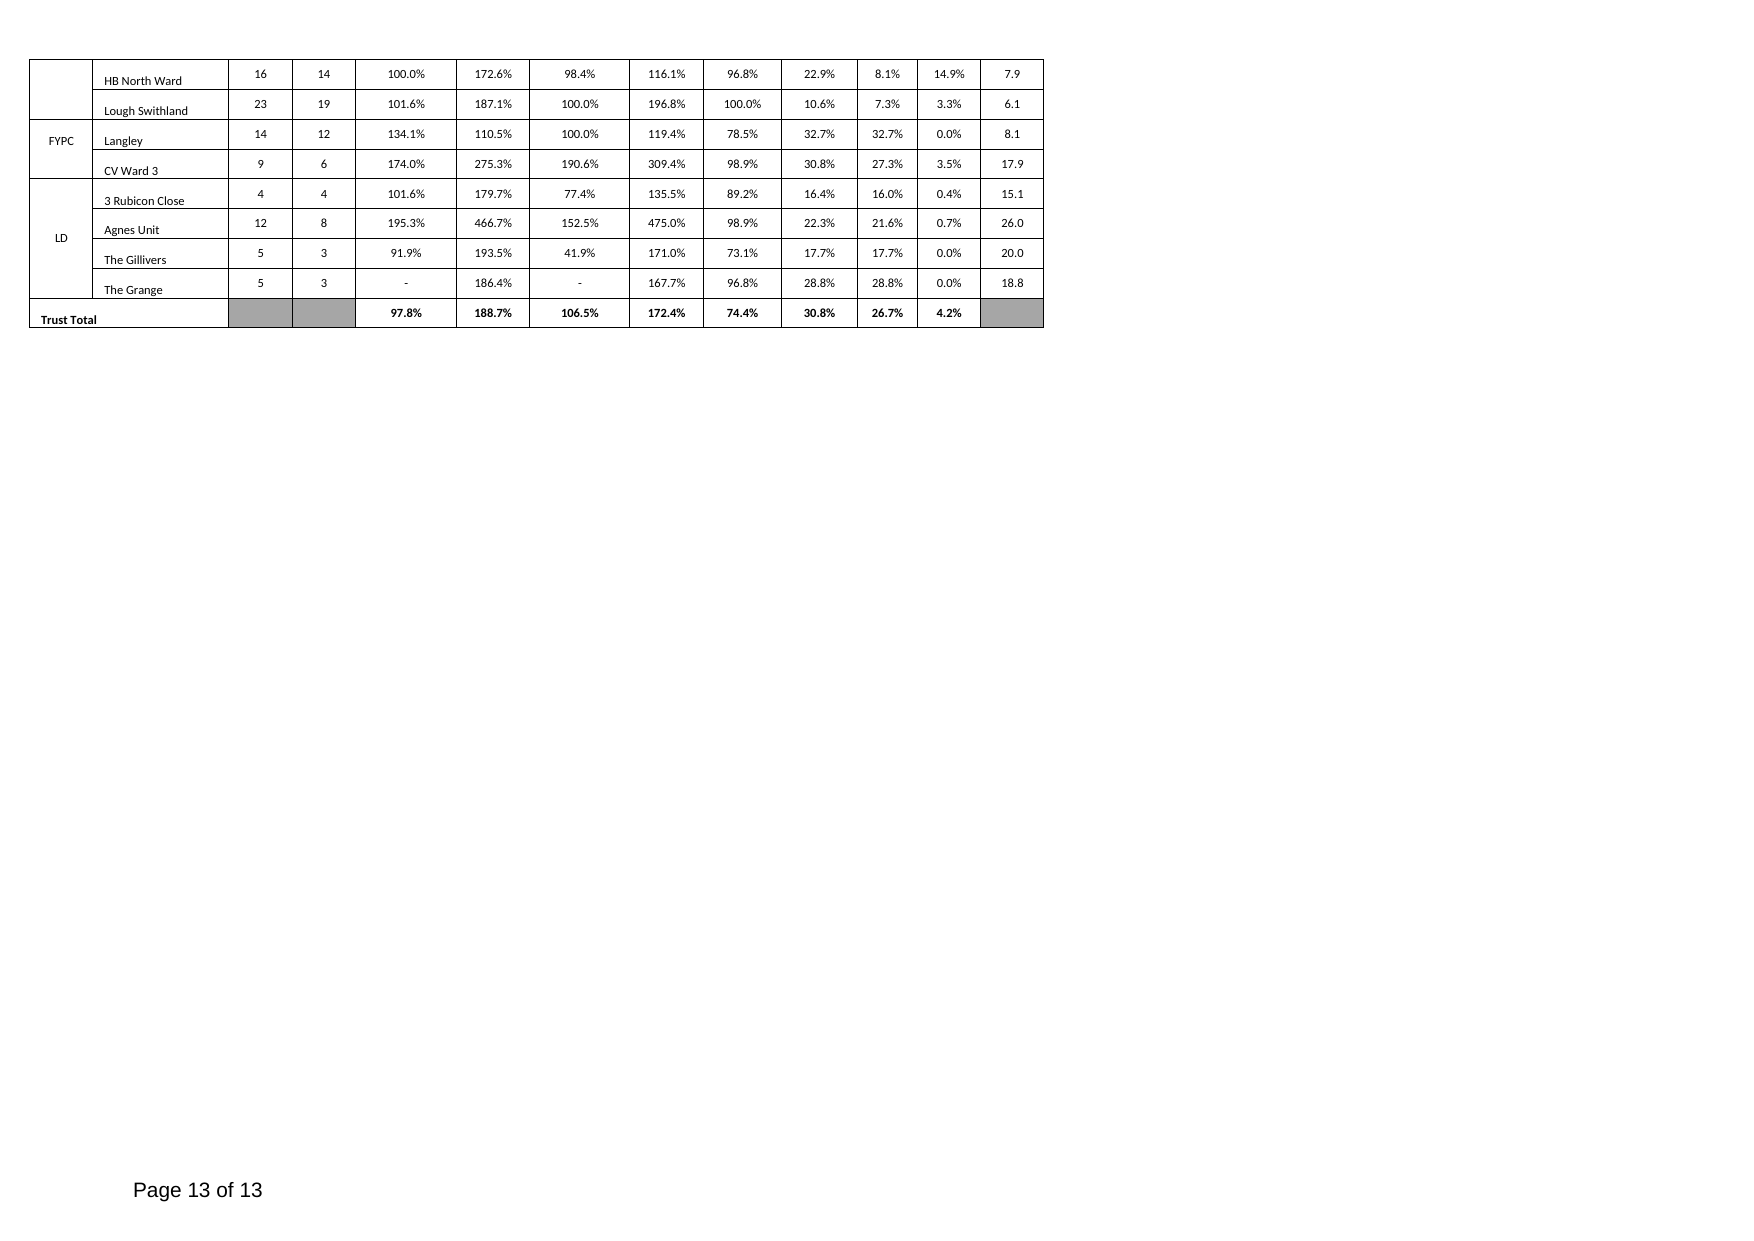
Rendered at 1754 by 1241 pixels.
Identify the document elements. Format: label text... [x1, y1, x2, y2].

table_cell 100.0% [704, 90, 781, 119]
table_cell Lough Swithland [93, 90, 228, 119]
table_cell The Grange [93, 269, 228, 297]
table_cell 30.8% [782, 150, 857, 178]
table_cell 23 [229, 90, 292, 119]
table_cell 16.4% [782, 179, 857, 208]
table_cell 3.5% [918, 150, 980, 178]
table_cell 22.3% [782, 209, 857, 238]
table_cell 5 [229, 269, 292, 297]
table_cell 17.9 [981, 150, 1043, 178]
table_cell 135.5% [630, 179, 703, 208]
table_cell 10.6% [782, 90, 857, 119]
table_cell 5 [229, 239, 292, 268]
table_cell 8 [293, 209, 355, 238]
table_cell 3 Rubicon Close [93, 179, 228, 208]
table_cell 4 [229, 179, 292, 208]
table_cell 6 [293, 150, 355, 178]
table_cell 41.9% [530, 239, 629, 268]
table_cell 78.5% [704, 120, 781, 148]
table_cell 475.0% [630, 209, 703, 238]
table_cell 30.8% [782, 299, 857, 327]
table_cell 0.0% [918, 239, 980, 268]
table_cell LD [30, 179, 92, 297]
table_cell 119.4% [630, 120, 703, 148]
table_cell 98.4% [530, 60, 629, 89]
table_cell 26.7% [858, 299, 917, 327]
table_cell 15.1 [981, 179, 1043, 208]
table_cell 7.9 [981, 60, 1043, 89]
table_cell 101.6% [356, 90, 456, 119]
table_cell Trust Total [30, 299, 228, 327]
table_cell 3.3% [918, 90, 980, 119]
table_cell 0.4% [918, 179, 980, 208]
table_cell 152.5% [530, 209, 629, 238]
table_cell [229, 299, 292, 327]
table_cell 275.3% [457, 150, 529, 178]
table_cell 17.7% [858, 239, 917, 268]
table_cell 12 [293, 120, 355, 148]
table_cell 196.8% [630, 90, 703, 119]
table_cell 96.8% [704, 60, 781, 89]
table_cell 12 [229, 209, 292, 238]
table_cell - [530, 269, 629, 297]
table_cell 77.4% [530, 179, 629, 208]
table_cell - [356, 269, 456, 297]
table_cell 167.7% [630, 269, 703, 297]
table_cell 98.9% [704, 150, 781, 178]
table_cell 96.8% [704, 269, 781, 297]
table_cell 186.4% [457, 269, 529, 297]
table_cell 9 [229, 150, 292, 178]
table_cell 16 [229, 60, 292, 89]
table_cell 172.4% [630, 299, 703, 327]
table_cell 91.9% [356, 239, 456, 268]
table_cell The Gillivers [93, 239, 228, 268]
table_cell 172.6% [457, 60, 529, 89]
table_cell 32.7% [858, 120, 917, 148]
table_cell 26.0 [981, 209, 1043, 238]
table_cell 190.6% [530, 150, 629, 178]
table_cell 74.4% [704, 299, 781, 327]
table_cell Langley [93, 120, 228, 148]
table_cell 22.9% [782, 60, 857, 89]
table_cell 106.5% [530, 299, 629, 327]
table_cell 19 [293, 90, 355, 119]
table_cell 16.0% [858, 179, 917, 208]
table_cell 193.5% [457, 239, 529, 268]
table_cell 20.0 [981, 239, 1043, 268]
table_cell 195.3% [356, 209, 456, 238]
table_cell 98.9% [704, 209, 781, 238]
table_cell 100.0% [530, 120, 629, 148]
table_cell FYPC [30, 120, 92, 178]
table_cell 100.0% [530, 90, 629, 119]
table_cell 309.4% [630, 150, 703, 178]
table_cell HB North Ward [93, 60, 228, 89]
table_cell 101.6% [356, 179, 456, 208]
table_cell 32.7% [782, 120, 857, 148]
table_cell 14.9% [918, 60, 980, 89]
table_cell 73.1% [704, 239, 781, 268]
table_cell 0.7% [918, 209, 980, 238]
table_cell 14 [229, 120, 292, 148]
table_cell 7.3% [858, 90, 917, 119]
table_cell 8.1% [858, 60, 917, 89]
table_cell 8.1 [981, 120, 1043, 148]
table_cell 100.0% [356, 60, 456, 89]
table_cell 18.8 [981, 269, 1043, 297]
table_cell 116.1% [630, 60, 703, 89]
table_cell 14 [293, 60, 355, 89]
table_cell 179.7% [457, 179, 529, 208]
table_cell 0.0% [918, 269, 980, 297]
table_cell 28.8% [782, 269, 857, 297]
table_cell 174.0% [356, 150, 456, 178]
table_cell 27.3% [858, 150, 917, 178]
table_cell 4 [293, 179, 355, 208]
table_cell 466.7% [457, 209, 529, 238]
table_cell [293, 299, 355, 327]
table_cell 110.5% [457, 120, 529, 148]
table_cell 171.0% [630, 239, 703, 268]
table_cell 89.2% [704, 179, 781, 208]
table_cell CV Ward 3 [93, 150, 228, 178]
table_cell Agnes Unit [93, 209, 228, 238]
table_cell 21.6% [858, 209, 917, 238]
table_cell 17.7% [782, 239, 857, 268]
table_cell 97.8% [356, 299, 456, 327]
table_cell 188.7% [457, 299, 529, 327]
table_cell 6.1 [981, 90, 1043, 119]
table_cell 4.2% [918, 299, 980, 327]
table_cell 28.8% [858, 269, 917, 297]
table_cell 134.1% [356, 120, 456, 148]
table_cell 3 [293, 269, 355, 297]
table_cell 3 [293, 239, 355, 268]
table_cell 187.1% [457, 90, 529, 119]
table_cell [981, 299, 1043, 327]
table_cell 0.0% [918, 120, 980, 148]
